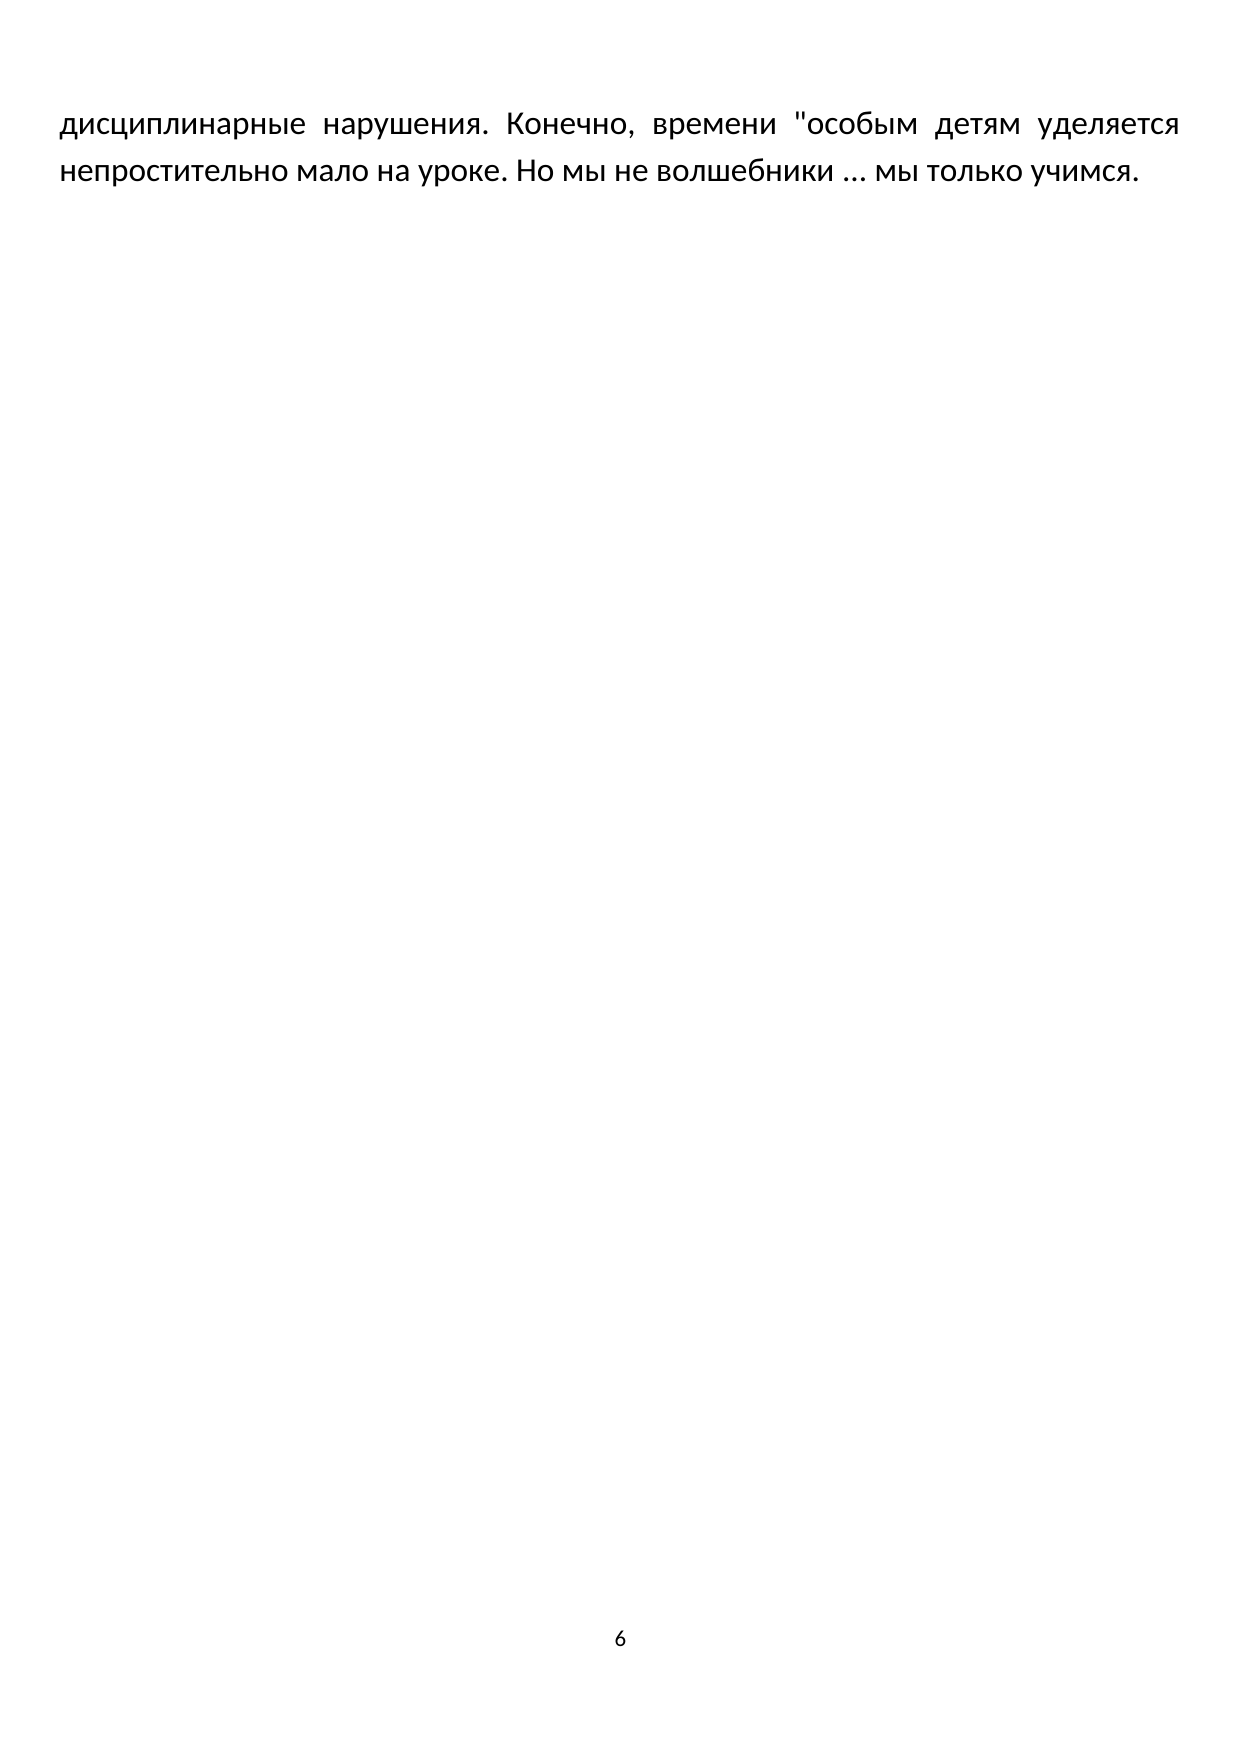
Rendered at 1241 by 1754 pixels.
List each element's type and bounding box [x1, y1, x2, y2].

text [59, 102, 1181, 189]
